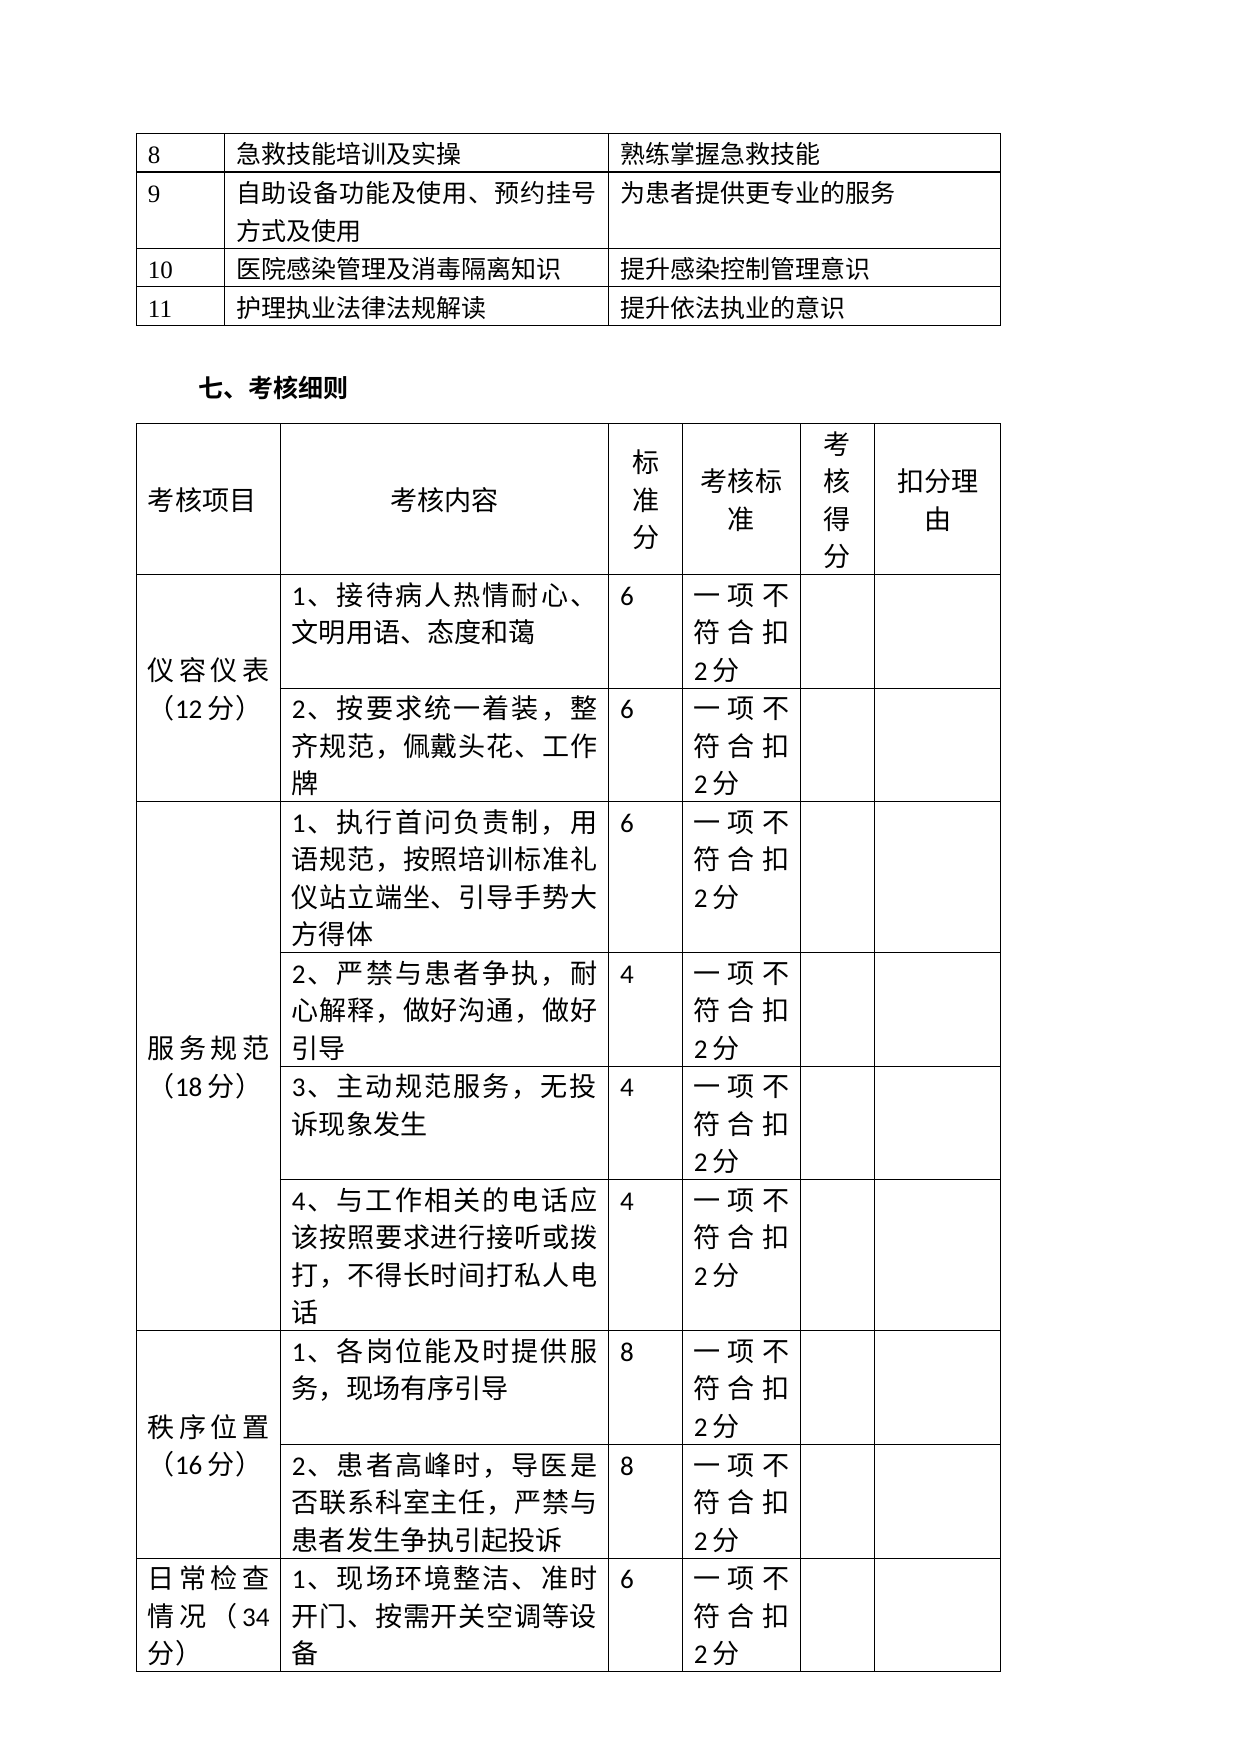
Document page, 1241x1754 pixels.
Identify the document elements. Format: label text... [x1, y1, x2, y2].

table_cell 为患者提供更专业的服务 [609, 173, 1000, 247]
table_cell 4 [609, 1180, 682, 1330]
table_cell [801, 1331, 874, 1444]
table_cell 一项不符合扣2分 [683, 1559, 800, 1671]
table_header 考核内容 [281, 424, 608, 574]
table_cell [875, 1559, 1000, 1671]
table_cell 一项不符合扣2分 [683, 802, 800, 952]
table_header 考核得分 [801, 424, 874, 574]
text 七、考核细则 [148, 369, 1152, 405]
table_cell 提升依法执业的意识 [609, 287, 1000, 324]
table_cell [801, 802, 874, 952]
table_header 扣分理由 [875, 424, 1000, 574]
table_cell 11 [137, 287, 224, 324]
table_cell 6 [609, 1559, 682, 1671]
table_cell 1、各岗位能及时提供服务，现场有序引导 [281, 1331, 608, 1444]
table_cell 4 [609, 1067, 682, 1179]
table_header 考核标准 [683, 424, 800, 574]
table_cell [801, 1445, 874, 1557]
table_cell 一项不符合扣2分 [683, 1067, 800, 1179]
table_cell 1、执行首问负责制，用语规范，按照培训标准礼仪站立端坐、引导手势大方得体 [281, 802, 608, 952]
table_cell 4、与工作相关的电话应该按照要求进行接听或拨打，不得长时间打私人电话 [281, 1180, 608, 1330]
table_cell 8 [609, 1445, 682, 1557]
table_cell [801, 1067, 874, 1179]
table_cell 一项不符合扣2分 [683, 1445, 800, 1557]
table_cell [875, 1445, 1000, 1557]
table_cell 护理执业法律法规解读 [225, 287, 608, 324]
table_cell [875, 1331, 1000, 1444]
table_cell [875, 953, 1000, 1066]
table_cell 8 [137, 134, 224, 171]
table_cell 急救技能培训及实操 [225, 134, 608, 171]
table_cell 8 [609, 1331, 682, 1444]
table_cell 日常检查情况（34分） [137, 1559, 280, 1671]
table_cell 3、主动规范服务，无投诉现象发生 [281, 1067, 608, 1179]
table_cell 6 [609, 689, 682, 801]
table_cell [801, 689, 874, 801]
table_cell 秩序位置（16分） [137, 1331, 280, 1557]
table_cell 医院感染管理及消毒隔离知识 [225, 249, 608, 286]
table_cell 自助设备功能及使用、预约挂号方式及使用 [225, 173, 608, 247]
table_cell 熟练掌握急救技能 [609, 134, 1000, 171]
table_cell 1、接待病人热情耐心、文明用语、态度和蔼 [281, 575, 608, 688]
table_cell 2、严禁与患者争执，耐心解释，做好沟通，做好引导 [281, 953, 608, 1066]
table_cell 一项不符合扣2分 [683, 689, 800, 801]
table_cell 10 [137, 249, 224, 286]
table_cell 4 [609, 953, 682, 1066]
table_cell 6 [609, 802, 682, 952]
table_cell [875, 802, 1000, 952]
table_cell 一项不符合扣2分 [683, 575, 800, 688]
table_cell [801, 953, 874, 1066]
table_header 考核项目 [137, 424, 280, 574]
table_cell 9 [137, 173, 224, 247]
table_cell 1、现场环境整洁、准时开门、按需开关空调等设备 [281, 1559, 608, 1671]
table_cell 一项不符合扣2分 [683, 1331, 800, 1444]
table_cell [875, 1067, 1000, 1179]
table_cell 6 [609, 575, 682, 688]
table_cell 提升感染控制管理意识 [609, 249, 1000, 286]
table_cell 服务规范（18分） [137, 802, 280, 1330]
table_cell 仪容仪表（12分） [137, 575, 280, 801]
table_cell 一项不符合扣2分 [683, 1180, 800, 1330]
table_cell [875, 575, 1000, 688]
table_cell [875, 1180, 1000, 1330]
table_cell [801, 1180, 874, 1330]
table_cell [801, 575, 874, 688]
table_cell [875, 689, 1000, 801]
table_cell 2、患者高峰时，导医是否联系科室主任，严禁与患者发生争执引起投诉 [281, 1445, 608, 1557]
table_header 标准分 [609, 424, 682, 574]
table_cell 2、按要求统一着装，整齐规范，佩戴头花、工作牌 [281, 689, 608, 801]
table_cell 一项不符合扣2分 [683, 953, 800, 1066]
table_cell [801, 1559, 874, 1671]
